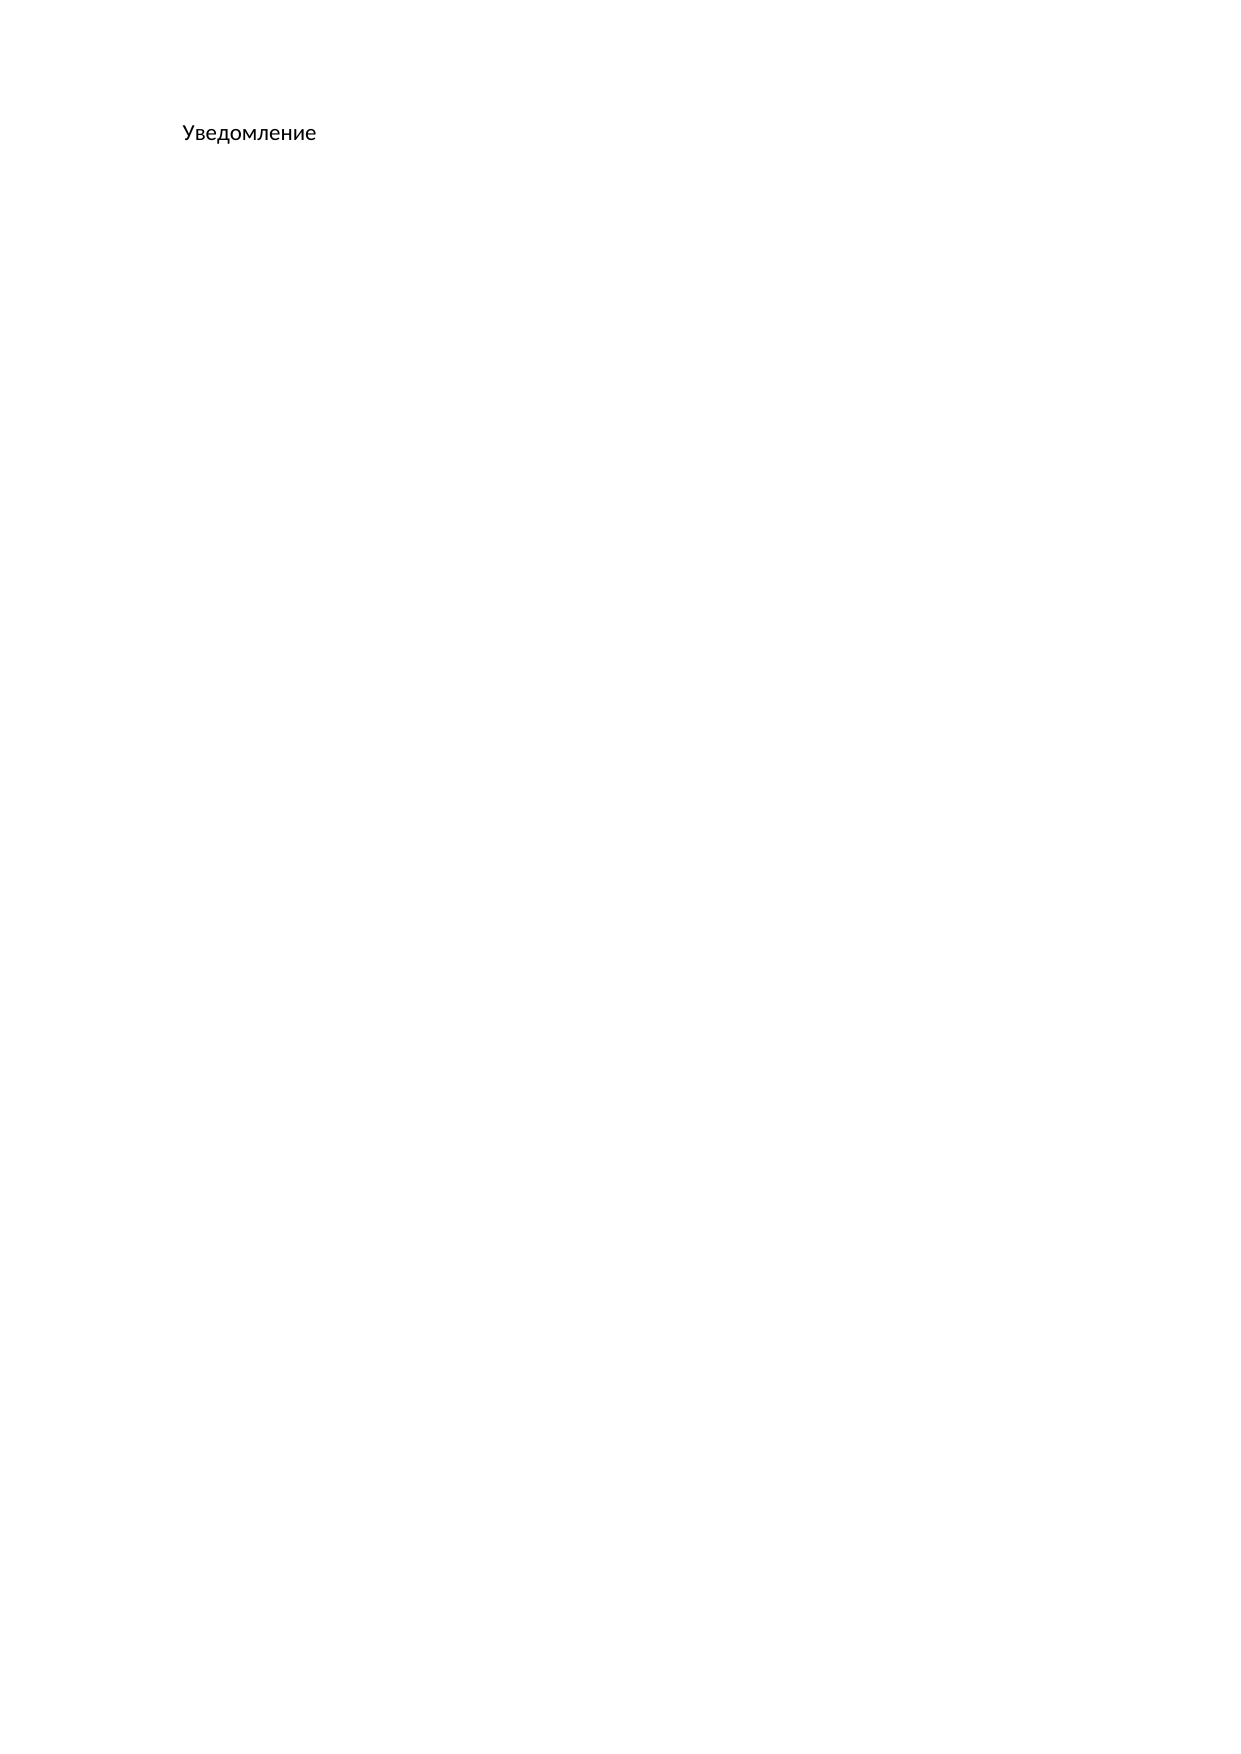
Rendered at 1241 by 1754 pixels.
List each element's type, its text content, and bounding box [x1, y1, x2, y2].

text Уведомление [177, 118, 1152, 146]
